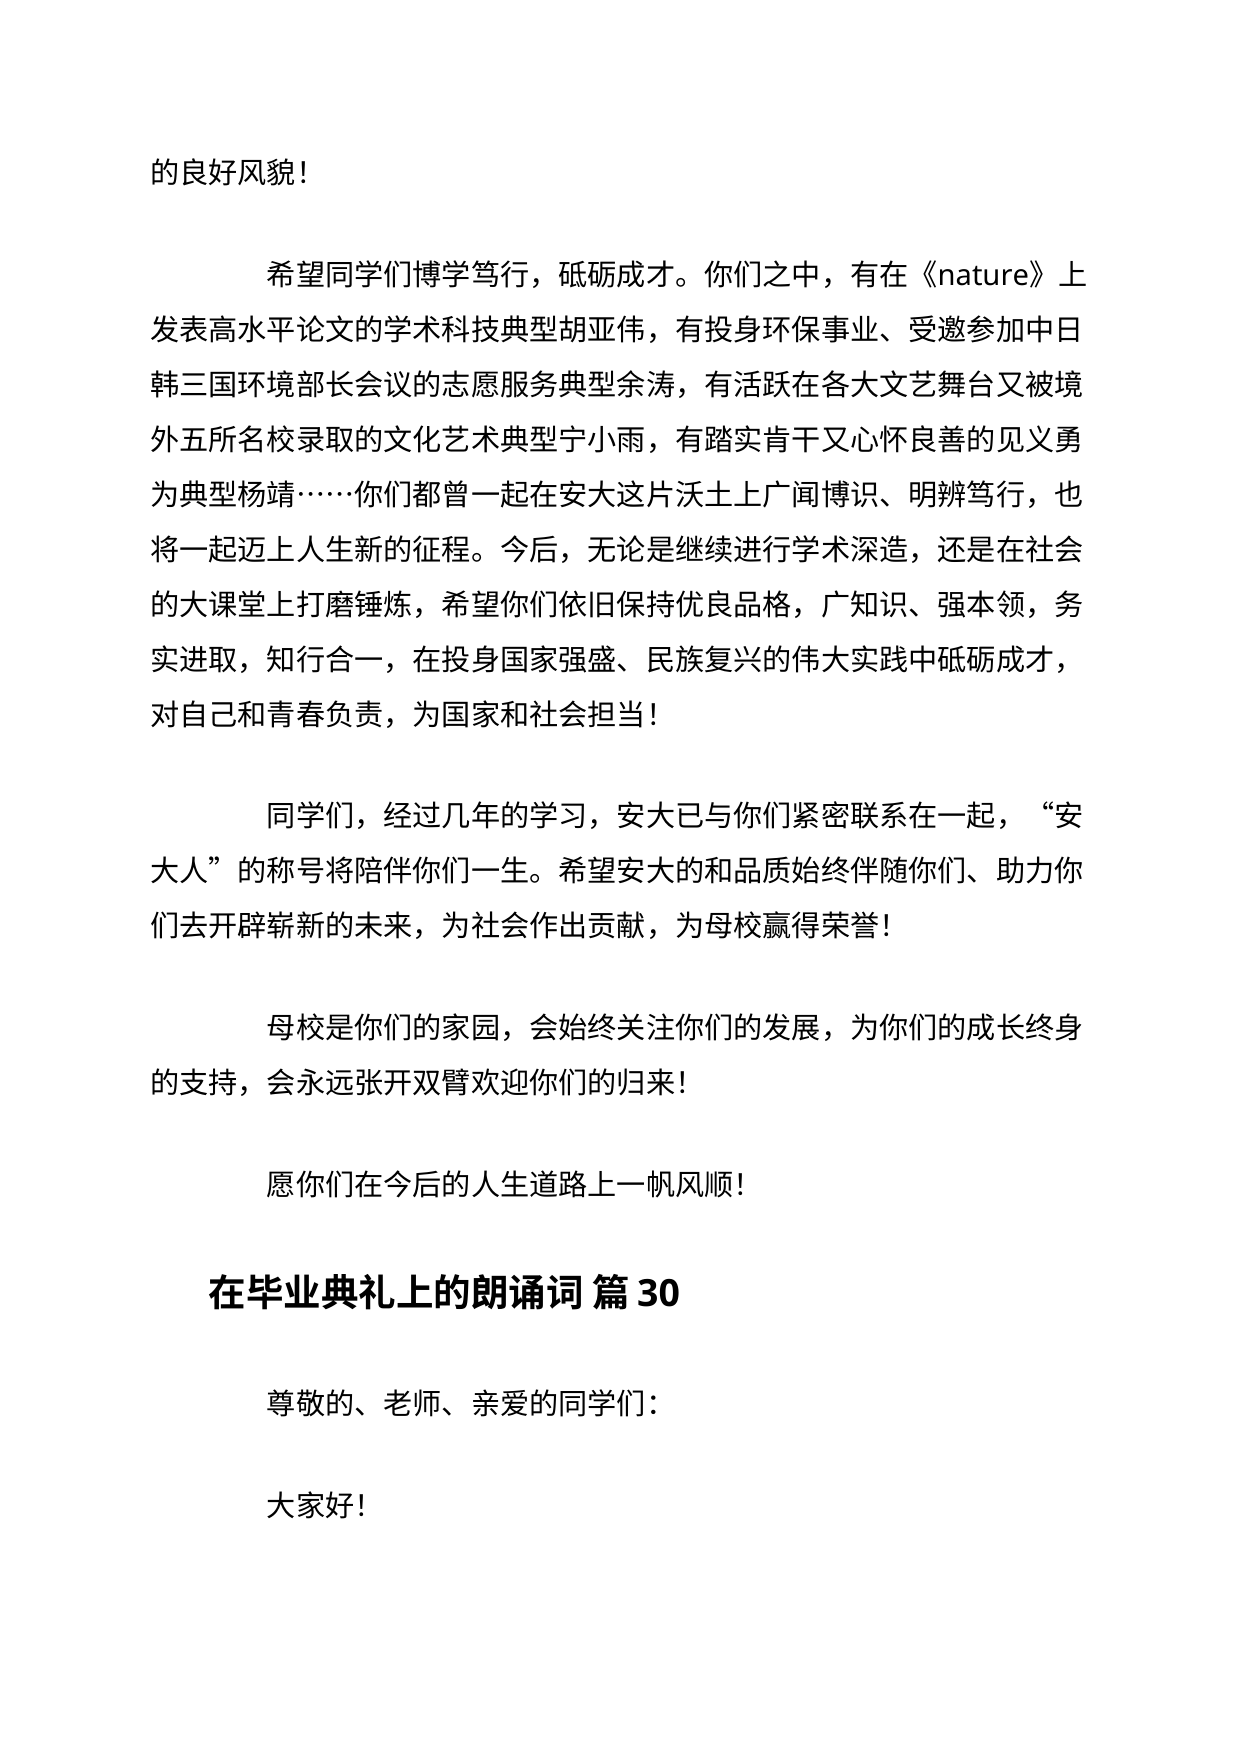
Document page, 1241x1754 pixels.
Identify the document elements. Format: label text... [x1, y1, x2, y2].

text 尊敬的、老师、亲爱的同学们： [150, 1380, 1090, 1423]
text 愿你们在今后的人生道路上一帆风顺！ [150, 1161, 1090, 1203]
text 同学们，经过几年的学习，安大已与你们紧密联系在一起，“安大人”的称号将陪伴你们一生。希望安大的和品质始终伴随你们、助力你们去开辟崭新的未来，为社会作出贡献，为母校赢得荣誉！ [150, 793, 1090, 945]
text 在毕业典礼上的朗诵词 篇30 [150, 1263, 1090, 1317]
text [150, 150, 1090, 192]
text 母校是你们的家园，会始终关注你们的发展，为你们的成长终身的支持，会永远张开双臂欢迎你们的归来！ [150, 1004, 1090, 1102]
text 大家好！ [150, 1482, 1090, 1524]
text 希望同学们博学笃行，砥砺成才。你们之中，有在《nature》上发表高水平论文的学术科技典型胡亚伟，有投身环保事业、受邀参加中日韩三国环境部长会议的志愿服务典型余涛，有活跃在各大文艺舞台又被境外五所名校录取的文化艺术典型宁小雨，有踏实肯干又心怀良善的见义勇为典型杨靖……你们都曾一起在安大这片沃土上广闻博识、明辨笃行，也将一起迈上人生新的征程。今后，无论是继续进行学术深造，还是在社会的大课堂上打磨锤炼，希望你们依旧保持优良品格，广知识、强本领，务实进取，知行合一，在投身国家强盛、民族复兴的伟大实践中砥砺成才，对自己和青春负责，为国家和社会担当！ [150, 252, 1090, 733]
